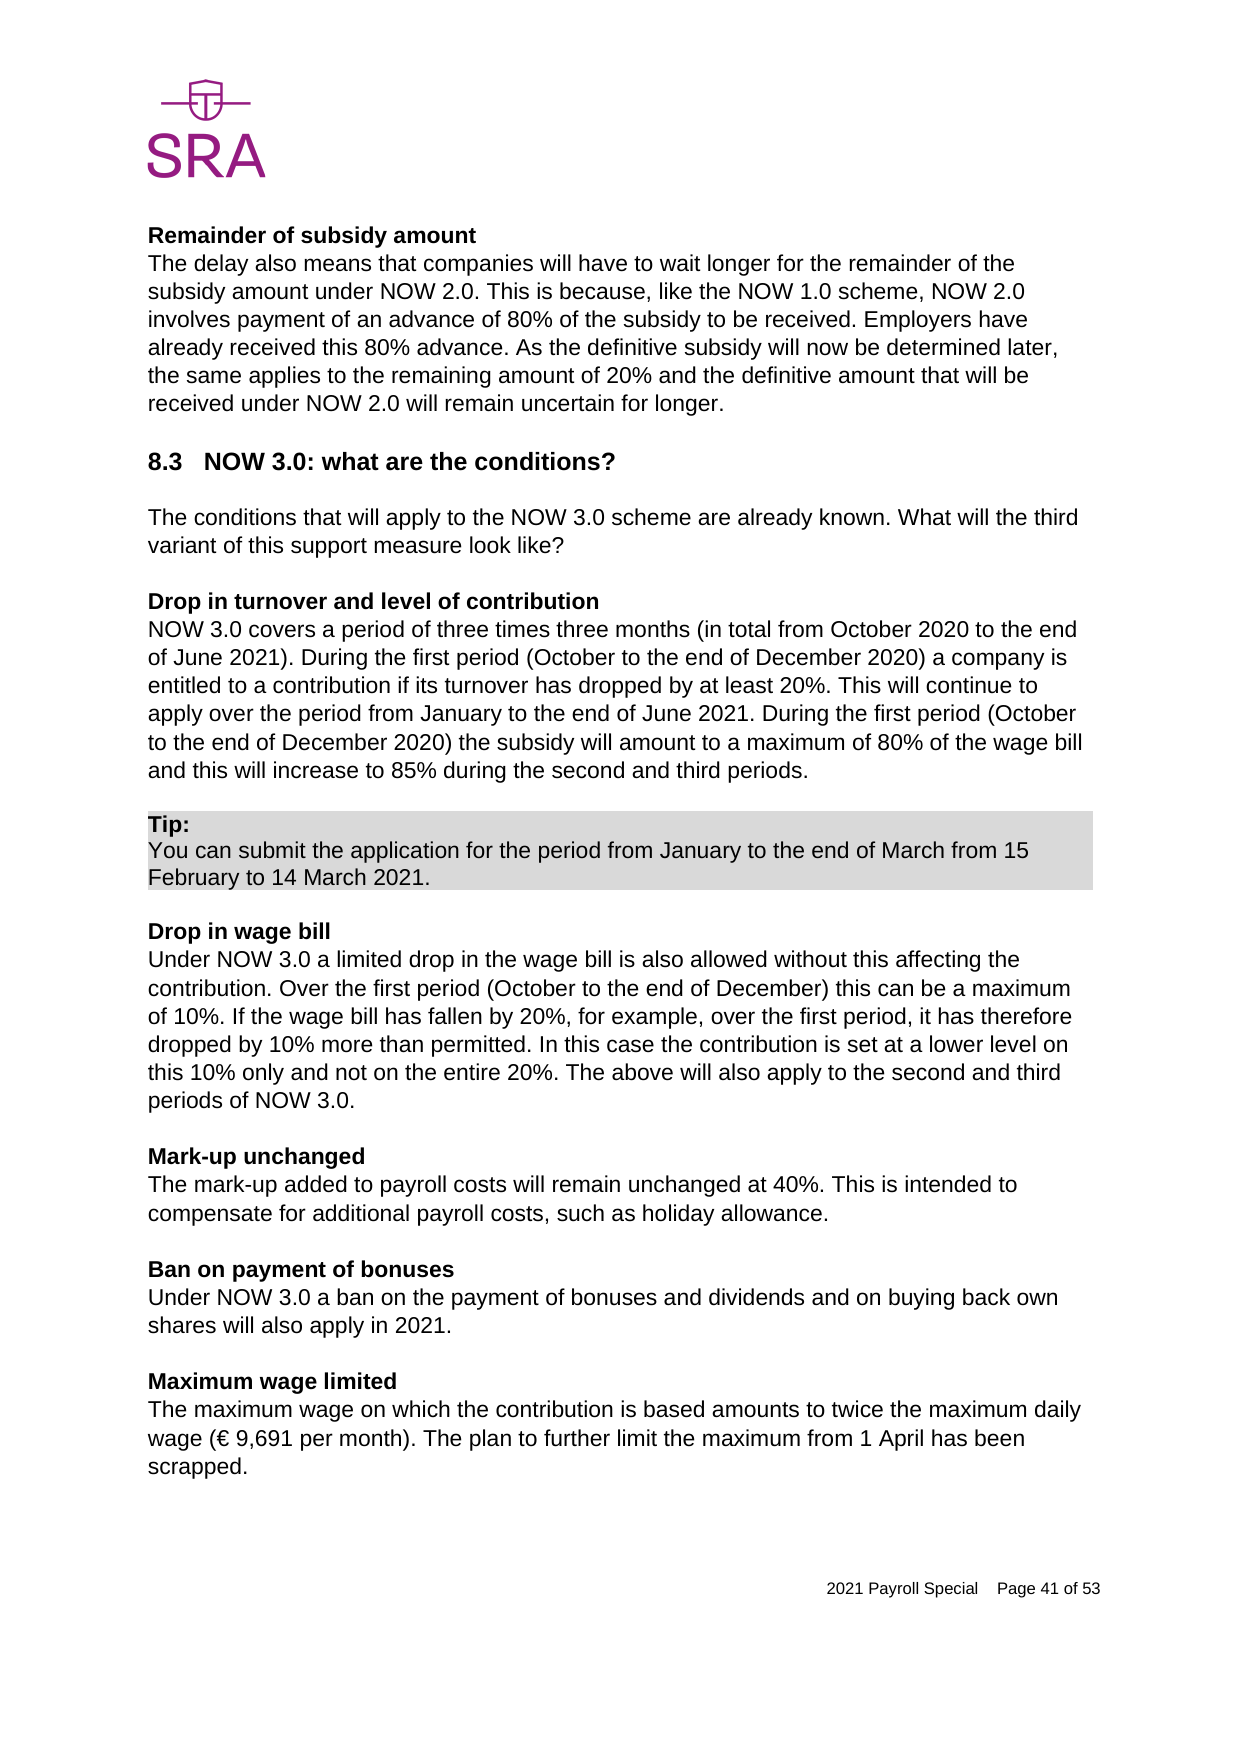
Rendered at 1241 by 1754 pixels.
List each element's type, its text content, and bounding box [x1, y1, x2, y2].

picture [147, 79, 266, 178]
text Maximum wage limited [148, 1368, 1093, 1394]
text You can submit the application for the period from January to the end of March from 15 February to 14 March 2021. [148, 837, 1093, 890]
text Drop in turnover and level of contribution [148, 588, 1093, 614]
text The maximum wage on which the contribution is based amounts to twice the maximum daily wage (€ 9,691 per month). The plan to further limit the maximum from 1 April has been scrapped. [148, 1396, 1093, 1479]
text NOW 3.0 covers a period of three times three months (in total from October 2020 to the end of June 2021). During the first period (October to the end of December 2020) a company is entitled to a contribution if its turnover has dropped by at least 20%. This will continue to apply over the period from January to the end of June 2021. During the first period (October to the end of December 2020) the subsidy will amount to a maximum of 80% of the wage bill and this will increase to 85% during the second and third periods. [148, 616, 1093, 783]
text Under NOW 3.0 a ban on the payment of bonuses and dividends and on buying back own shares will also apply in 2021. [148, 1284, 1093, 1338]
text The delay also means that companies will have to wait longer for the remainder of the subsidy amount under NOW 2.0. This is because, like the NOW 1.0 scheme, NOW 2.0 involves payment of an advance of 80% of the subsidy to be received. Employers have already received this 80% advance. As the definitive subsidy will now be determined later, the same applies to the remaining amount of 20% and the definitive amount that will be received under NOW 2.0 will remain uncertain for longer. [148, 250, 1093, 417]
text Mark-up unchanged [148, 1143, 1093, 1169]
subtitle NOW 3.0: what are the conditions? [148, 447, 1093, 475]
text Tip: [148, 811, 1093, 837]
text Ban on payment of bonuses [148, 1256, 1093, 1282]
text The mark-up added to payroll costs will remain unchanged at 40%. This is intended to compensate for additional payroll costs, such as holiday allowance. [148, 1171, 1093, 1226]
text Drop in wage bill [148, 918, 1093, 944]
text The conditions that will apply to the NOW 3.0 scheme are already known. What will the third variant of this support measure look like? [148, 503, 1093, 558]
text Remainder of subsidy amount [148, 222, 1093, 248]
text Under NOW 3.0 a limited drop in the wage bill is also allowed without this affecting the contribution. Over the first period (October to the end of December) this can be a maximum of 10%. If the wage bill has fallen by 20%, for example, over the first period, it has therefore dropped by 10% more than permitted. In this case the contribution is set at a lower level on this 10% only and not on the entire 20%. The above will also apply to the second and third periods of NOW 3.0. [148, 946, 1093, 1113]
